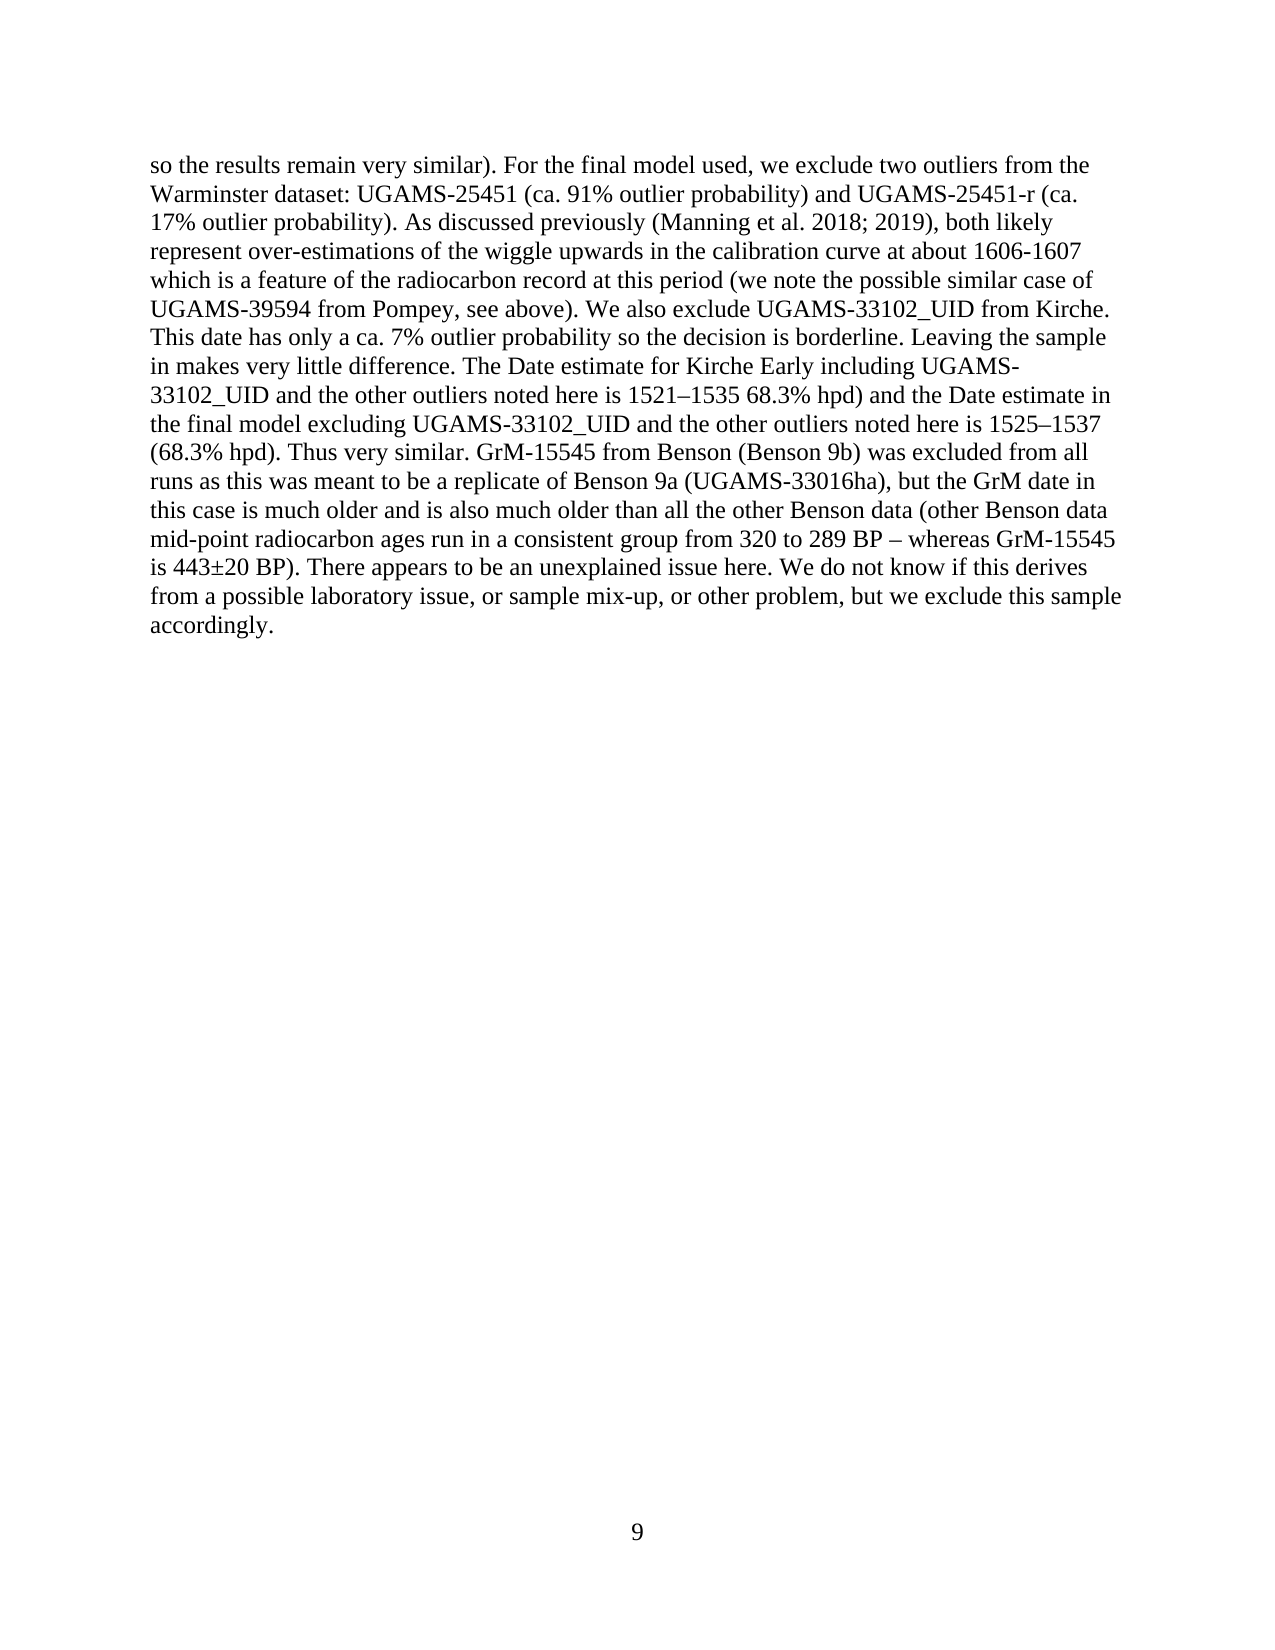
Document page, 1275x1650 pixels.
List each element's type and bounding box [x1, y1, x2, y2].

text [150, 150, 1125, 639]
